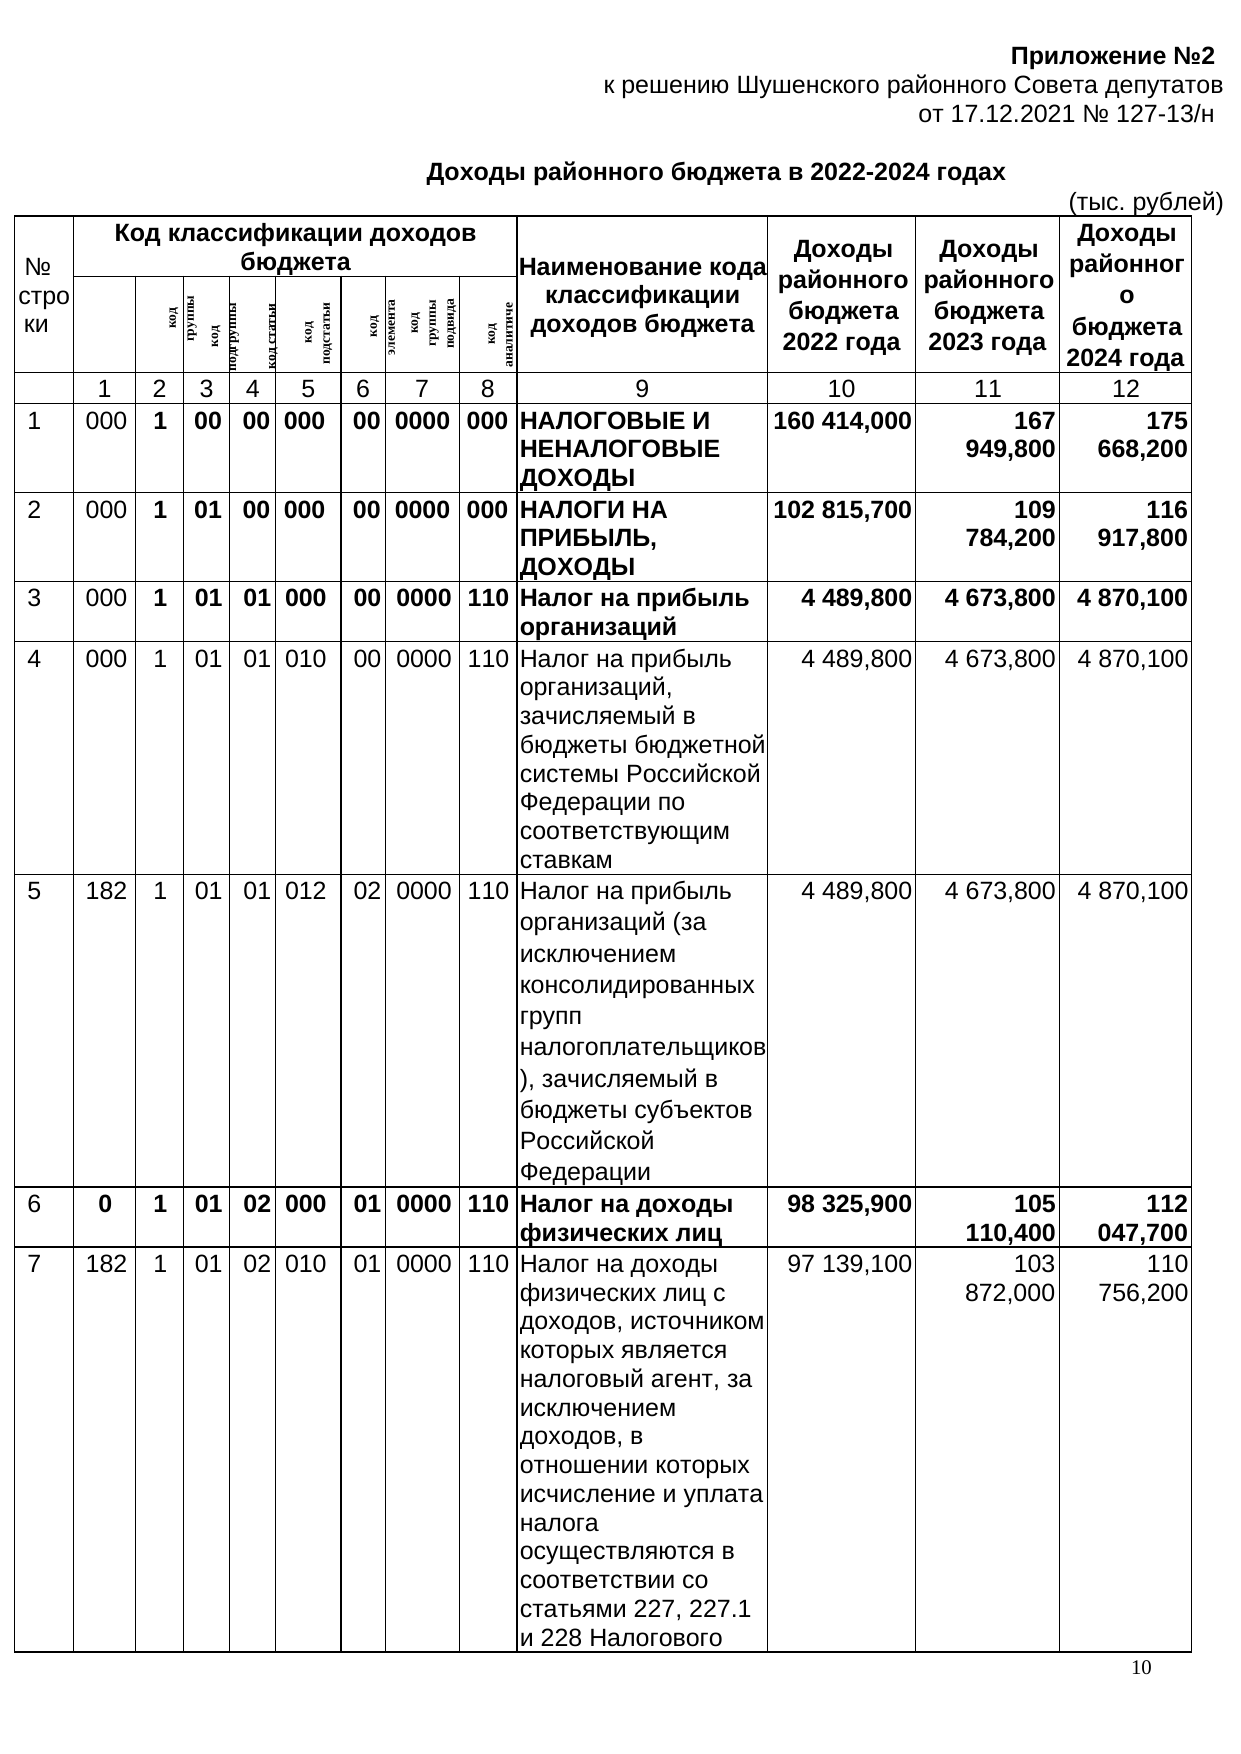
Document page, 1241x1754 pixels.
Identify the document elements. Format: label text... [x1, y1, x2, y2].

table_cell 98 325,900 [768, 1188, 915, 1246]
table_cell 1 [136, 1248, 183, 1651]
table_cell [74, 277, 135, 372]
table_cell 110 [460, 582, 516, 641]
table_cell 160 414,000 [768, 404, 915, 492]
table_cell 4 [15, 642, 73, 873]
table_cell 0000 [386, 404, 459, 492]
table_cell 11 [916, 373, 1059, 403]
table_cell 4 489,800 [768, 642, 915, 873]
table_cell 1 [136, 875, 183, 1186]
table_cell 00 [342, 404, 385, 492]
table_header Доходы районного бюджета 2024 года [1060, 217, 1191, 372]
table_header Наименование кода классификации доходов бюджета [518, 217, 767, 372]
table_cell 6 [342, 373, 385, 403]
table_cell 97 139,100 [768, 1248, 915, 1651]
table_cell 4 489,800 [768, 875, 915, 1186]
table_cell 000 [74, 582, 135, 641]
table_cell 00 [342, 642, 385, 873]
table_cell 110 [460, 1248, 516, 1651]
table_cell 105 110,400 [916, 1188, 1059, 1246]
table_cell 010 [276, 642, 340, 873]
table_cell 175 668,200 [1060, 404, 1191, 492]
table_cell 2 [15, 493, 73, 581]
table_cell 12 [1060, 373, 1191, 403]
table_cell 00 [230, 404, 275, 492]
table_cell 8 [460, 373, 516, 403]
table_cell 0000 [386, 875, 459, 1186]
table_cell 0000 [386, 493, 459, 581]
table_cell 3 [184, 373, 229, 403]
table_cell 00 [342, 582, 385, 641]
table_cell 5 [15, 875, 73, 1186]
table_cell 01 [184, 875, 229, 1186]
table_cell 0000 [386, 642, 459, 873]
table_cell 1 [136, 642, 183, 873]
table_cell 01 [230, 642, 275, 873]
table_cell 02 [342, 875, 385, 1186]
table_cell 0 [74, 1188, 135, 1246]
table_cell 102 815,700 [768, 493, 915, 581]
table_header Код классификации доходов бюджета [74, 217, 516, 276]
table_cell 012 [276, 875, 340, 1186]
table_header Доходы районного бюджета 2023 года [916, 217, 1059, 372]
table_cell [15, 373, 73, 403]
table_cell Налог на прибыль организаций, зачисляемый в бюджеты бюджетной системы Российской Федерации по соответствующим ставкам [518, 642, 767, 873]
table_cell 02 [230, 1248, 275, 1651]
text Доходы районного бюджета в 2022-2024 годах [426, 157, 1215, 186]
table_cell 110 [460, 875, 516, 1186]
table_cell 000 [74, 642, 135, 873]
table_cell 1 [74, 373, 135, 403]
text к решению Шушенского районного Совета депутатов [118, 70, 1224, 99]
table_cell 00 [230, 493, 275, 581]
table_cell 01 [184, 493, 229, 581]
table_cell 4 489,800 [768, 582, 915, 641]
table_cell Налог на прибыль организаций [518, 582, 767, 641]
table_cell 5 [276, 373, 340, 403]
table_cell [460, 277, 516, 372]
table_cell 116 917,800 [1060, 493, 1191, 581]
table_cell 10 [768, 373, 915, 403]
table_header Доходы районного бюджета 2022 года [768, 217, 915, 372]
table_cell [518, 1248, 767, 1651]
table_cell 000 [74, 404, 135, 492]
table_cell [184, 277, 229, 372]
table_cell [386, 277, 459, 372]
table_cell НАЛОГИ НА ПРИБЫЛЬ, ДОХОДЫ [518, 493, 767, 581]
table_cell 01 [184, 582, 229, 641]
table_cell 000 [276, 404, 340, 492]
table_cell 01 [184, 1248, 229, 1651]
table_cell 01 [342, 1188, 385, 1246]
table_cell 000 [276, 582, 340, 641]
table_cell 7 [386, 373, 459, 403]
table_cell 01 [342, 1248, 385, 1651]
table_cell 01 [230, 582, 275, 641]
table_cell 01 [184, 642, 229, 873]
table_cell [342, 277, 385, 372]
table_cell 000 [276, 1188, 340, 1246]
table_cell Налог на прибыль организаций (за исключением консолидированных групп налогоплательщиков), зачисляемый в бюджеты субъектов Российской Федерации [518, 875, 767, 1186]
table_cell [276, 277, 340, 372]
text (тыс. рублей) [118, 187, 1224, 215]
table_cell 4 673,800 [916, 875, 1059, 1186]
table_cell 00 [342, 493, 385, 581]
text от 17.12.2021 № 127-13/н [426, 99, 1215, 128]
text Приложение №2 [118, 41, 1215, 70]
table_cell [136, 277, 183, 372]
table_cell 1 [15, 404, 73, 492]
table_cell 9 [518, 373, 767, 403]
table_cell 103 872,000 [916, 1248, 1059, 1651]
table_cell 0000 [386, 1248, 459, 1651]
table_cell 112 047,700 [1060, 1188, 1191, 1246]
table_cell 4 870,100 [1060, 875, 1191, 1186]
table_cell 00 [184, 404, 229, 492]
table_cell 7 [15, 1248, 73, 1651]
table_cell 4 [230, 373, 275, 403]
table_cell 167 949,800 [916, 404, 1059, 492]
table_cell 01 [184, 1188, 229, 1246]
table_cell 01 [230, 875, 275, 1186]
table_cell 1 [136, 493, 183, 581]
table_cell 1 [136, 1188, 183, 1246]
table_cell 110 [460, 1188, 516, 1246]
table_cell 6 [15, 1188, 73, 1246]
table_cell 1 [136, 404, 183, 492]
table_cell НАЛОГОВЫЕ И НЕНАЛОГОВЫЕ ДОХОДЫ [518, 404, 767, 492]
table_cell 4 870,100 [1060, 582, 1191, 641]
table_cell 000 [74, 493, 135, 581]
table_cell 3 [15, 582, 73, 641]
table_cell 109 784,200 [916, 493, 1059, 581]
table_cell 182 [74, 1248, 135, 1651]
table_cell 110 [460, 642, 516, 873]
table_cell 110 756,200 [1060, 1248, 1191, 1651]
table_cell 02 [230, 1188, 275, 1246]
table_cell 0000 [386, 1188, 459, 1246]
table_cell 000 [460, 404, 516, 492]
table_cell 0000 [386, 582, 459, 641]
table_cell 000 [276, 493, 340, 581]
table_cell 4 673,800 [916, 582, 1059, 641]
table_cell 010 [276, 1248, 340, 1651]
table_cell 2 [136, 373, 183, 403]
table_cell [230, 277, 275, 372]
table_cell 000 [460, 493, 516, 581]
table_cell 4 870,100 [1060, 642, 1191, 873]
table_cell 1 [136, 582, 183, 641]
table_cell 182 [74, 875, 135, 1186]
table_cell 4 673,800 [916, 642, 1059, 873]
table_header № стро ки [15, 217, 73, 372]
table_cell Налог на доходы физических лиц [518, 1188, 767, 1246]
